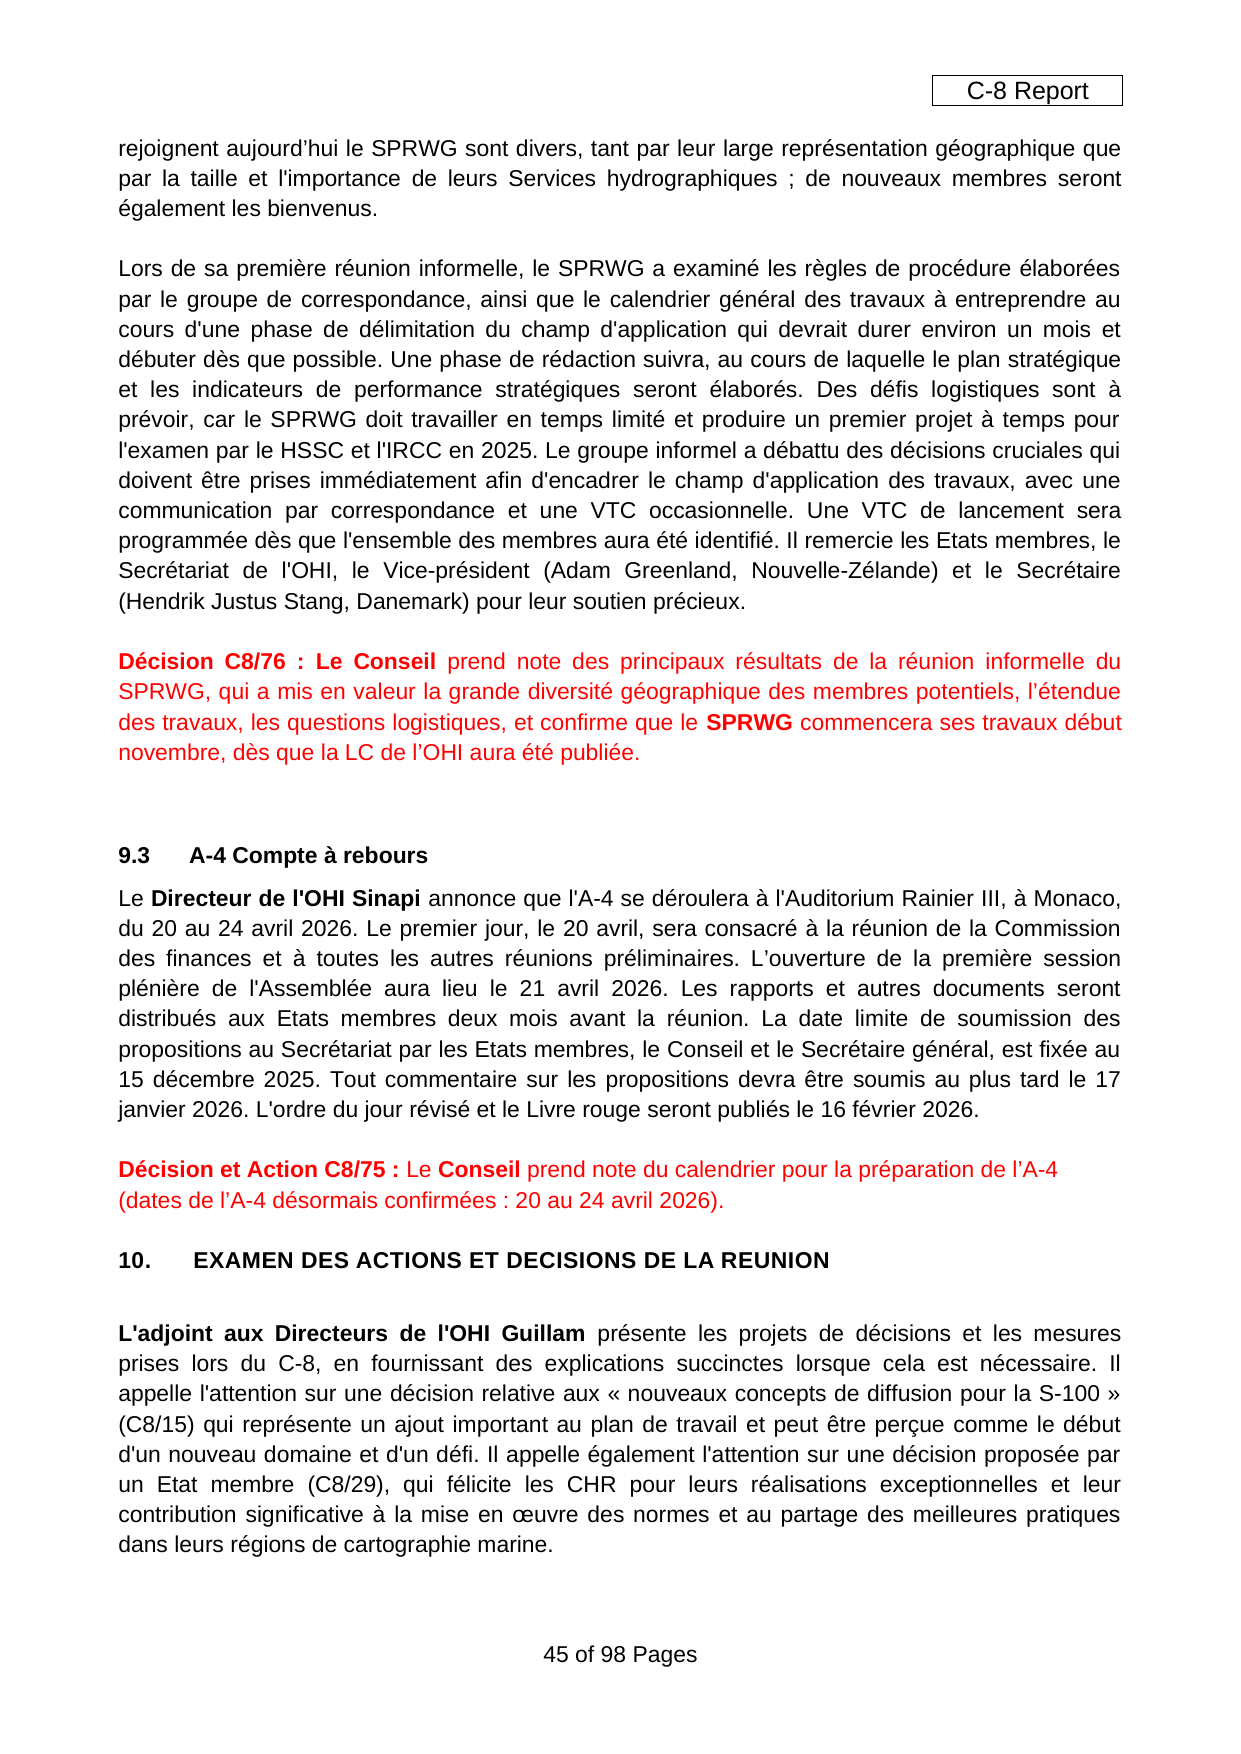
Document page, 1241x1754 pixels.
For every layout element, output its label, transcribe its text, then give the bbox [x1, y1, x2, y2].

text L'adjoint aux Directeurs de l'OHI Guillam présente les projets de décisions et les mesures prises lors du C-8, en fournissant des explications succinctes lorsque cela est nécessaire. Il appelle l'attention sur une décision relative aux « nouveaux concepts de diffusion pour la S-100 » (C8/15) qui représente un ajout important au plan de travail et peut être perçue comme le début d'un nouveau domaine et d'un défi. Il appelle également l'attention sur une décision proposée par un Etat membre (C8/29), qui félicite les CHR pour leurs réalisations exceptionnelles et leur contribution significative à la mise en œuvre des normes et au partage des meilleures pratiques dans leurs régions de cartographie marine. [118, 1320, 1122, 1558]
text Lors de sa première réunion informelle, le SPRWG a examiné les règles de procédure élaborées par le groupe de correspondance, ainsi que le calendrier général des travaux à entreprendre au cours d'une phase de délimitation du champ d'application qui devrait durer environ un mois et débuter dès que possible. Une phase de rédaction suivra, au cours de laquelle le plan stratégique et les indicateurs de performance stratégiques seront élaborés. Des défis logistiques sont à prévoir, car le SPRWG doit travailler en temps limité et produire un premier projet à temps pour l'examen par le HSSC et l'IRCC en 2025. Le groupe informel a débattu des décisions cruciales qui doivent être prises immédiatement afin d'encadrer le champ d'application des travaux, avec une communication par correspondance et une VTC occasionnelle. Une VTC de lancement sera programmée dès que l'ensemble des membres aura été identifié. Il remercie les Etats membres, le Secrétariat de l'OHI, le Vice-président (Adam Greenland, Nouvelle-Zélande) et le Secrétaire (Hendrik Justus Stang, Danemark) pour leur soutien précieux. [118, 255, 1122, 614]
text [118, 134, 1122, 221]
text 9.3 A-4 Compte à rebours [118, 842, 1122, 868]
text Le Directeur de l'OHI Sinapi annonce que l'A-4 se déroulera à l'Auditorium Rainier III, à Monaco, du 20 au 24 avril 2026. Le premier jour, le 20 avril, sera consacré à la réunion de la Commission des finances et à toutes les autres réunions préliminaires. L’ouverture de la première session plénière de l'Assemblée aura lieu le 21 avril 2026. Les rapports et autres documents seront distribués aux Etats membres deux mois avant la réunion. La date limite de soumission des propositions au Secrétariat par les Etats membres, le Conseil et le Secrétaire général, est fixée au 15 décembre 2025. Tout commentaire sur les propositions devra être soumis au plus tard le 17 janvier 2026. L'ordre du jour révisé et le Livre rouge seront publiés le 16 février 2026. [118, 884, 1122, 1122]
text Décision C8/76 : Le Conseil prend note des principaux résultats de la réunion informelle du SPRWG, qui a mis en valeur la grande diversité géographique des membres potentiels, l’étendue des travaux, les questions logistiques, et confirme que le SPRWG commencera ses travaux début novembre, dès que la LC de l’OHI aura été publiée. [118, 648, 1122, 765]
list EXAMEN DES ACTIONS ET DECISIONS DE LA REUNION [118, 1247, 1122, 1273]
text Décision et Action C8/75 : Le Conseil prend note du calendrier pour la préparation de l’A-4 (dates de l’A-4 désormais confirmées : 20 au 24 avril 2026). [118, 1156, 1122, 1213]
